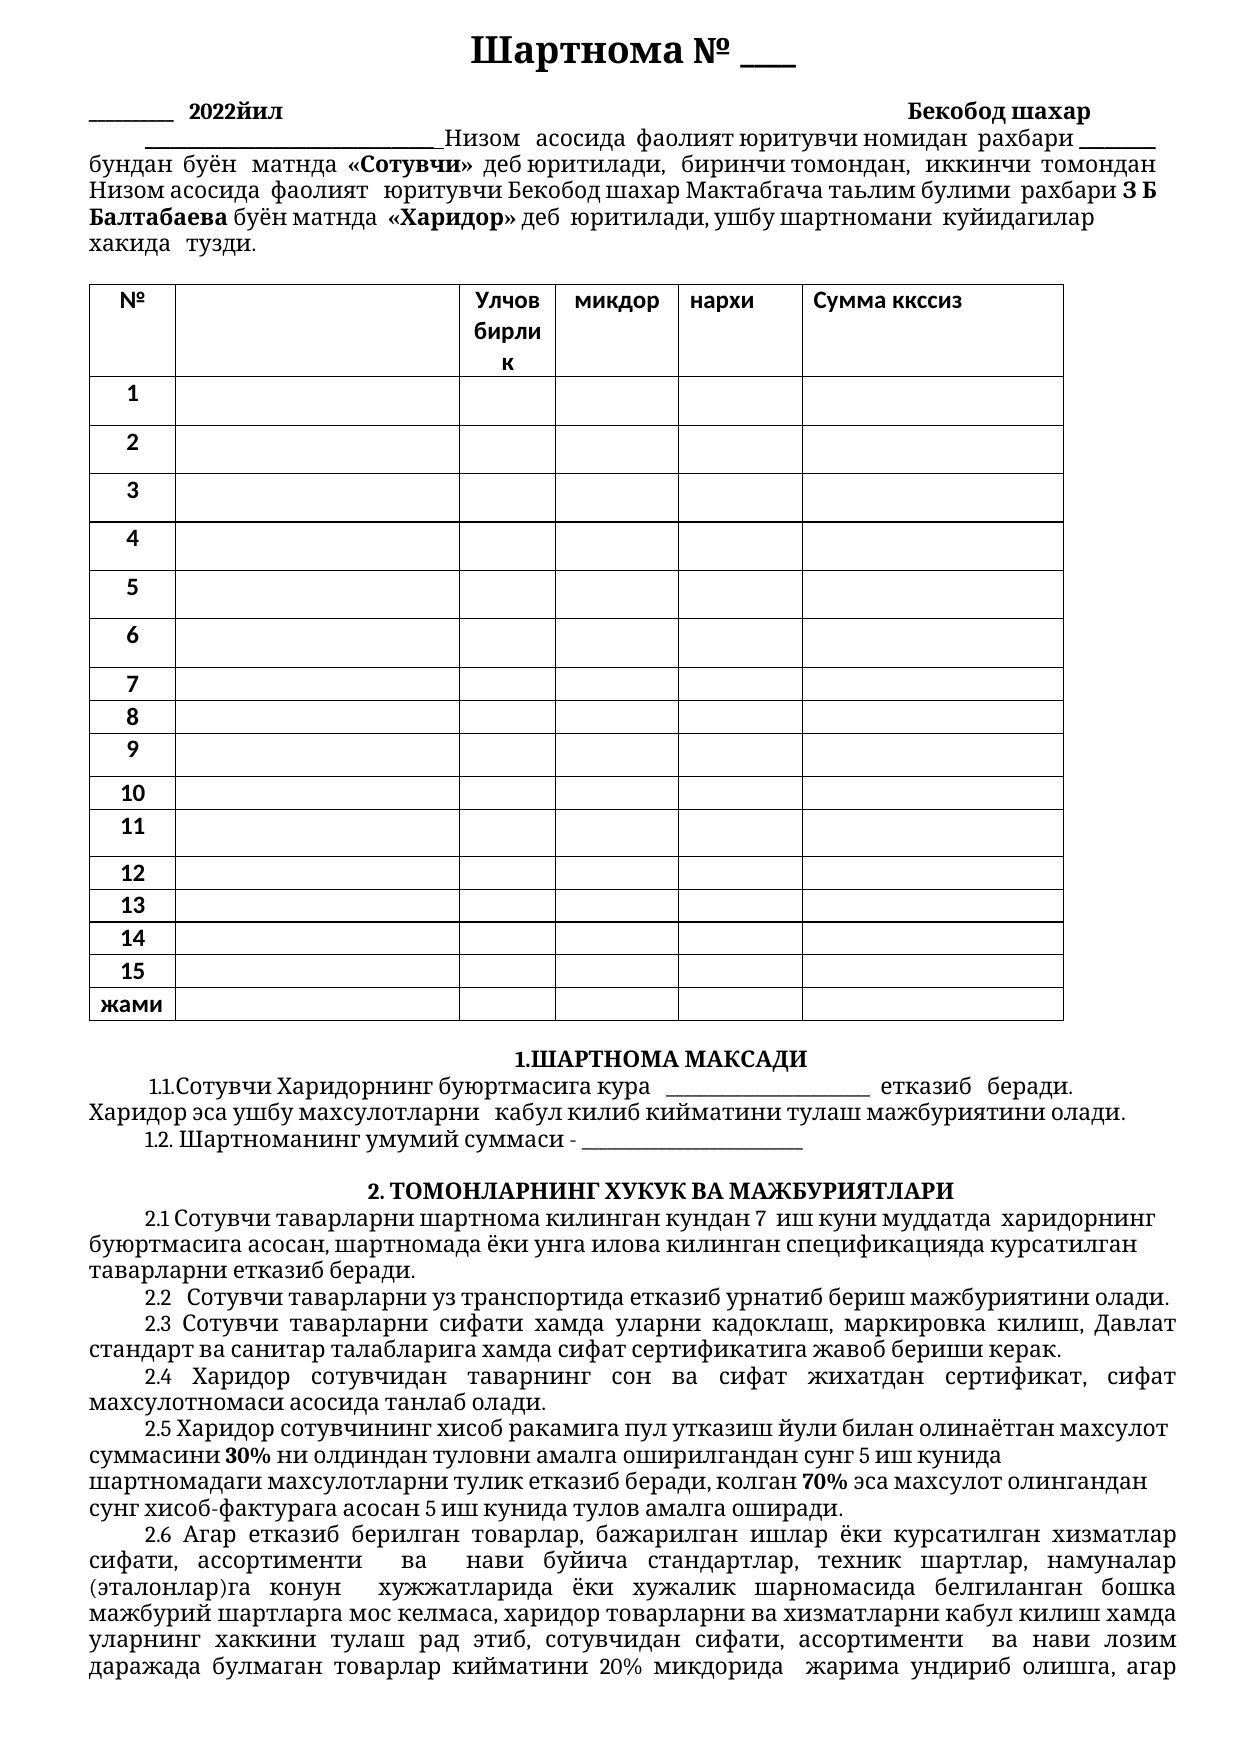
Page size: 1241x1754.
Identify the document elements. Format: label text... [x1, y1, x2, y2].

table_cell [803, 426, 1063, 473]
table_cell [803, 701, 1063, 732]
table_header [176, 285, 459, 376]
table_cell [460, 810, 555, 856]
table_cell [679, 701, 802, 732]
table_cell 3 [90, 474, 175, 521]
table_cell [460, 734, 555, 776]
table_cell [803, 777, 1063, 809]
table_cell [176, 857, 459, 889]
table_cell [556, 923, 678, 954]
table_header нархи [679, 285, 802, 376]
table_cell [679, 890, 802, 921]
table_cell [679, 377, 802, 424]
table_cell [460, 777, 555, 809]
table_cell [176, 810, 459, 856]
table_cell [176, 474, 459, 521]
table_cell [556, 377, 678, 424]
table_cell [556, 890, 678, 921]
table_cell 6 [90, 619, 175, 667]
table_cell [556, 619, 678, 667]
table_cell [460, 701, 555, 732]
table_cell [176, 668, 187, 699]
table_cell [460, 668, 555, 699]
table_cell [460, 377, 555, 424]
table_cell 12 [90, 857, 175, 889]
table_cell [176, 955, 187, 987]
table_cell [803, 474, 1063, 521]
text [89, 1522, 1177, 1680]
table_cell [448, 890, 459, 921]
table_cell [460, 523, 555, 570]
table_cell [679, 810, 802, 856]
table_cell [460, 988, 555, 1020]
table_cell [448, 955, 459, 987]
table_cell [803, 810, 1063, 856]
table_cell [803, 923, 1063, 954]
table_cell [556, 668, 678, 699]
text 2.4 Харидор сотувчидан таварнинг сон ва сифат жихатдан сертификат, сифат махсулотномаси асосида танлаб олади. [89, 1363, 1177, 1416]
table_cell [460, 571, 555, 618]
table_cell [176, 426, 459, 473]
text 2.2 Сотувчи таварларни уз транспортида етказиб урнатиб бериш мажбуриятини олади. [89, 1284, 1177, 1311]
table_cell [556, 810, 678, 856]
table_cell [803, 890, 1063, 921]
table_header № [90, 285, 175, 376]
table_cell [679, 955, 802, 987]
table_cell [176, 734, 459, 776]
table_cell [460, 923, 555, 954]
table_cell [176, 619, 459, 667]
table_cell [176, 777, 459, 809]
table_cell [803, 734, 1063, 776]
text 2. ТОМОНЛАРНИНГ ХУКУК ВА МАЖБУРИЯТЛАРИ [89, 1179, 1177, 1205]
table_cell [460, 619, 555, 667]
table_cell [176, 523, 459, 570]
table_cell [556, 426, 678, 473]
table_header Улчов бирлик [460, 285, 555, 376]
table_cell жами [90, 988, 175, 1020]
table_cell [176, 377, 459, 424]
table_cell [460, 426, 555, 473]
table_cell [556, 701, 678, 732]
table_cell [803, 955, 1063, 987]
text 1.2. Шартноманинг умумий суммаси - __________________________ [89, 1126, 1177, 1153]
table_cell [679, 734, 802, 776]
table_cell [679, 777, 802, 809]
table_cell [679, 571, 802, 618]
table_cell [803, 668, 1063, 699]
table_cell 14 [90, 923, 175, 954]
table_cell [556, 523, 678, 570]
table_cell 1 [90, 377, 175, 424]
text Шартнома № ____ [89, 29, 1177, 73]
table_cell [176, 571, 459, 618]
table_cell [556, 734, 678, 776]
table_cell [679, 426, 802, 473]
table_cell 7 [90, 668, 175, 699]
table_cell [803, 619, 1063, 667]
table_cell [803, 523, 1063, 570]
table_cell [460, 857, 555, 889]
table_cell [448, 668, 459, 699]
table_cell 9 [90, 734, 175, 776]
table_header Сумма ккссиз [803, 285, 1063, 376]
table_cell 2 [90, 426, 175, 473]
text 2.3 Сотувчи таварларни сифати хамда уларни кадоклаш, маркировка килиш, Давлат стандарт ва санитар талабларига хамда сифат сертификатига жавоб бериши керак. [89, 1311, 1177, 1363]
table_cell [460, 955, 555, 987]
table_cell [679, 474, 802, 521]
table_cell [679, 668, 802, 699]
table_cell [460, 890, 555, 921]
table_cell [448, 701, 459, 732]
table_cell [176, 923, 187, 954]
table_cell 8 [90, 701, 175, 732]
table_cell [556, 474, 678, 521]
table_header микдор [556, 285, 678, 376]
table_cell [556, 777, 678, 809]
table_cell [556, 571, 678, 618]
table_cell [803, 571, 1063, 618]
table_cell [556, 955, 678, 987]
table_cell [448, 923, 459, 954]
table_cell [176, 701, 187, 732]
table_cell [803, 857, 1063, 889]
table_cell 15 [90, 955, 175, 987]
table_cell [460, 474, 555, 521]
table_cell [679, 923, 802, 954]
table_cell [679, 857, 802, 889]
table_cell [176, 988, 459, 1020]
table_cell [556, 988, 678, 1020]
table_cell 5 [90, 571, 175, 618]
text 1.ШАРТНОМА МАКСАДИ [89, 1047, 1177, 1074]
table_cell [803, 377, 1063, 424]
text __________ 2022йил Бекобод шахар [89, 99, 1177, 125]
table_cell 11 [90, 810, 175, 856]
text 2.5 Харидор сотувчининг хисоб ракамига пул утказиш йули билан олинаётган махсулот суммасини 30% ни олдиндан туловни амалга оширилгандан сунг 5 иш кунида шартномадаги махсулотларни тулик етказиб беради, колган 70% эса махсулот олингандан сунг хисоб-фактурага асосан 5 иш кунида тулов амалга оширади. [89, 1416, 1177, 1522]
text 2.1 Сотувчи таварларни шартнома килинган кундан 7 иш куни муддатда харидорнинг буюртмасига асосан, шартномада ёки унга илова килинган спецификацияда курсатилган таварларни етказиб беради. [89, 1205, 1177, 1284]
text __________________________________ Низом асосида фаолият юритувчи номидан рахбари _________ бундан буён матнда «Сотувчи» деб юритилади, биринчи томондан, иккинчи томондан Низом асосида фаолият юритувчи Бекобод шахар Мактабгача таьлим булими рахбари З Б Балтабаева буён матнда «Харидор» деб юритилади, ушбу шартномани куйидагилар хакида тузди. [89, 125, 1177, 257]
table_cell 4 [90, 523, 175, 570]
table_cell [679, 523, 802, 570]
table_cell [176, 890, 187, 921]
table_cell [679, 988, 802, 1020]
table_cell [556, 857, 678, 889]
table_cell [803, 988, 1063, 1020]
text 1.1.Сотувчи Харидорнинг буюртмасига кура ________________________ етказиб беради. Харидор эса ушбу махсулотларни кабул килиб кийматини тулаш мажбуриятини олади. [89, 1074, 1177, 1126]
table_cell 10 [90, 777, 175, 809]
table_cell [679, 619, 802, 667]
table_cell 13 [90, 890, 175, 921]
